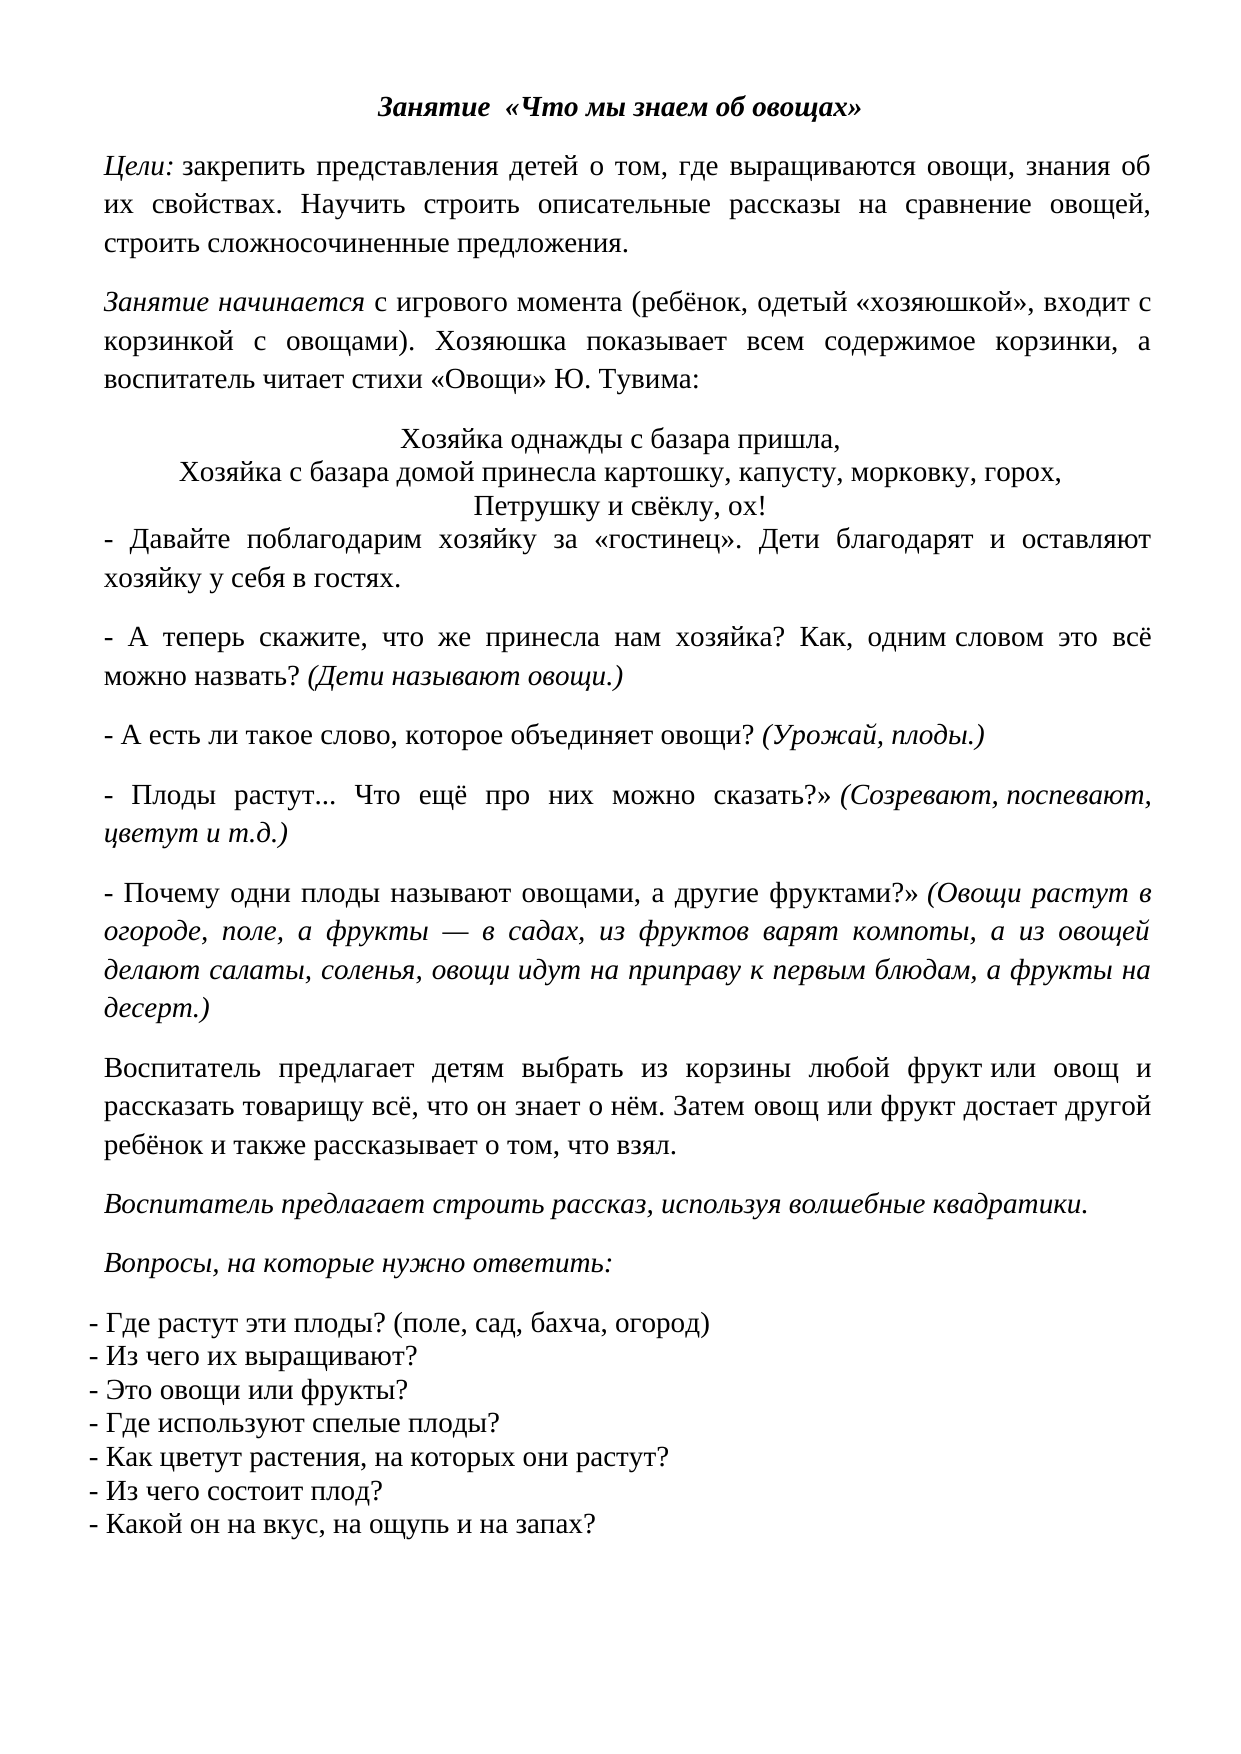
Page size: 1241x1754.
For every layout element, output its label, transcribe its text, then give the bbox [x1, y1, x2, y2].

text Воспитатель предлагает детям выбрать из корзины любой фрукт или овощ и рассказать товарищу всё, что он знает о нём. Затем овощ или фрукт достает другой ребёнок и также рассказывает о том, что взял. [103, 1050, 1152, 1160]
text - Какой он на вкус, на ощупь и на запах? [89, 1506, 1152, 1540]
text Занятие начинается с игрового момента (ребёнок, одетый «хозяюшкой», входит с корзинкой с овощами). Хозяюшка показывает всем содержимое корзинки, а воспитатель читает стихи «Овощи» Ю. Тувима: [103, 284, 1152, 395]
text - Почему одни плоды называют овощами, а другие фруктами?» (Овощи растут в огороде, поле, а фрукты — в садах, из фруктов варят компоты, а из овощей делают салаты, соленья, овощи идут на приправу к первым блюдам, а фрукты на десерт.) [103, 875, 1152, 1024]
text - Как цветут растения, на которых они растут? [89, 1439, 1152, 1473]
text Петрушку и свёклу, ох! [89, 488, 1152, 522]
text - Из чего их выращивают? [89, 1338, 1152, 1372]
text - Из чего состоит плод? [89, 1473, 1152, 1506]
text Вопросы, на которые нужно ответить: [103, 1246, 1152, 1279]
text - Плоды растут... Что ещё про них можно сказать?» (Созревают, поспевают, цветут и т.д.) [103, 777, 1152, 849]
text - Давайте поблагодарим хозяйку за «гостинец». Дети благодарят и оставляют хозяйку у себя в гостях. [103, 522, 1152, 594]
text Цели: закрепить представления детей о том, где выращиваются овощи, знания об их свойствах. Научить строить описательные рассказы на сравнение овощей, строить сложносочиненные предложения. [103, 148, 1152, 259]
text - Это овощи или фрукты? [89, 1372, 1152, 1406]
text - А теперь скажите, что же принесла нам хозяйка? Как, одним словом это всё можно назвать? (Дети называют овощи.) [103, 619, 1152, 692]
text Хозяйка однажды с базара пришла, [89, 421, 1152, 454]
text - Где растут эти плоды? (поле, сад, бахча, огород) [89, 1305, 1152, 1338]
text - Где используют спелые плоды? [89, 1406, 1152, 1439]
text - А есть ли такое слово, которое объединяет овощи? (Урожай, плоды.) [103, 717, 1152, 751]
text Занятие «Что мы знаем об овощах» [89, 89, 1152, 122]
text Хозяйка с базара домой принесла картошку, капусту, морковку, горох, [89, 454, 1152, 488]
text Воспитатель предлагает строить рассказ, используя волшебные квадратики. [103, 1186, 1152, 1220]
